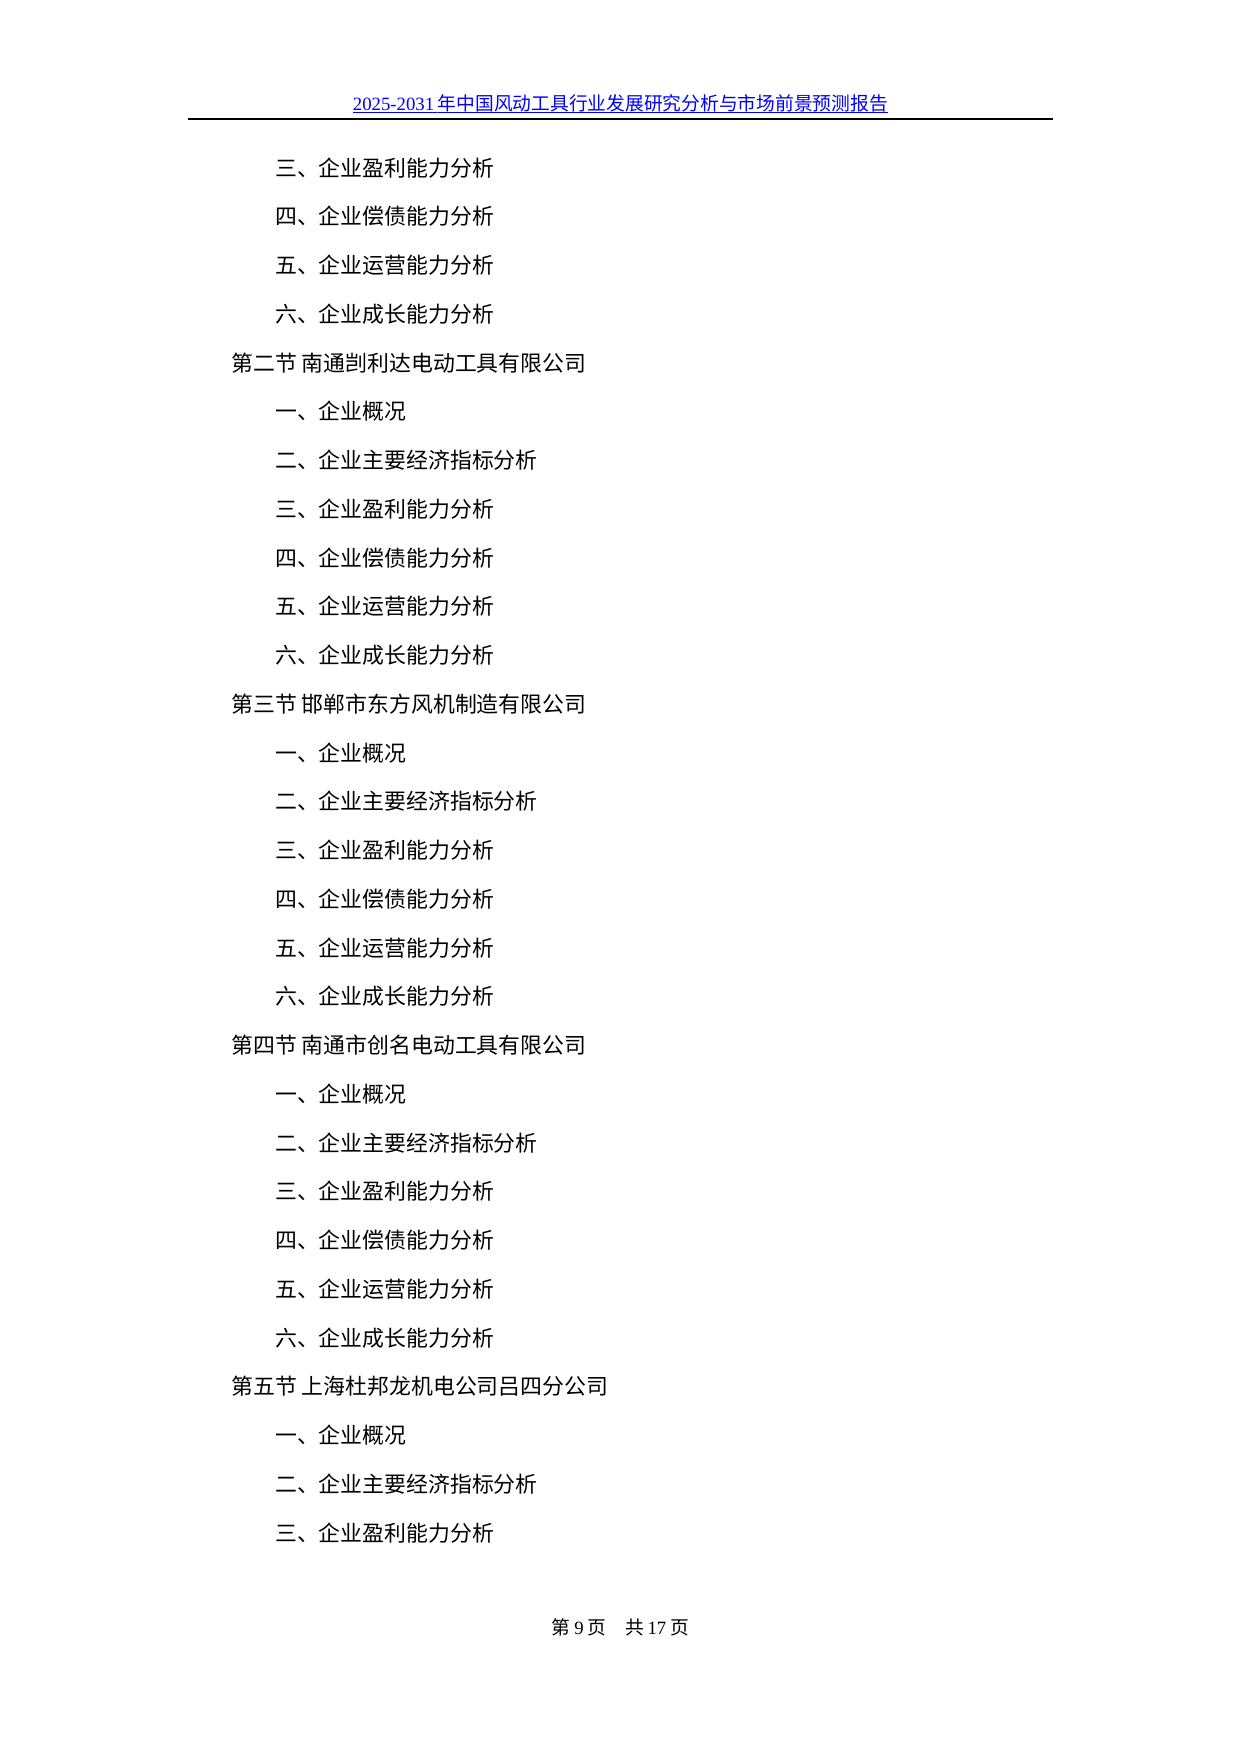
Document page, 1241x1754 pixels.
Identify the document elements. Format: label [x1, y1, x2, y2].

text [187, 150, 1053, 1548]
